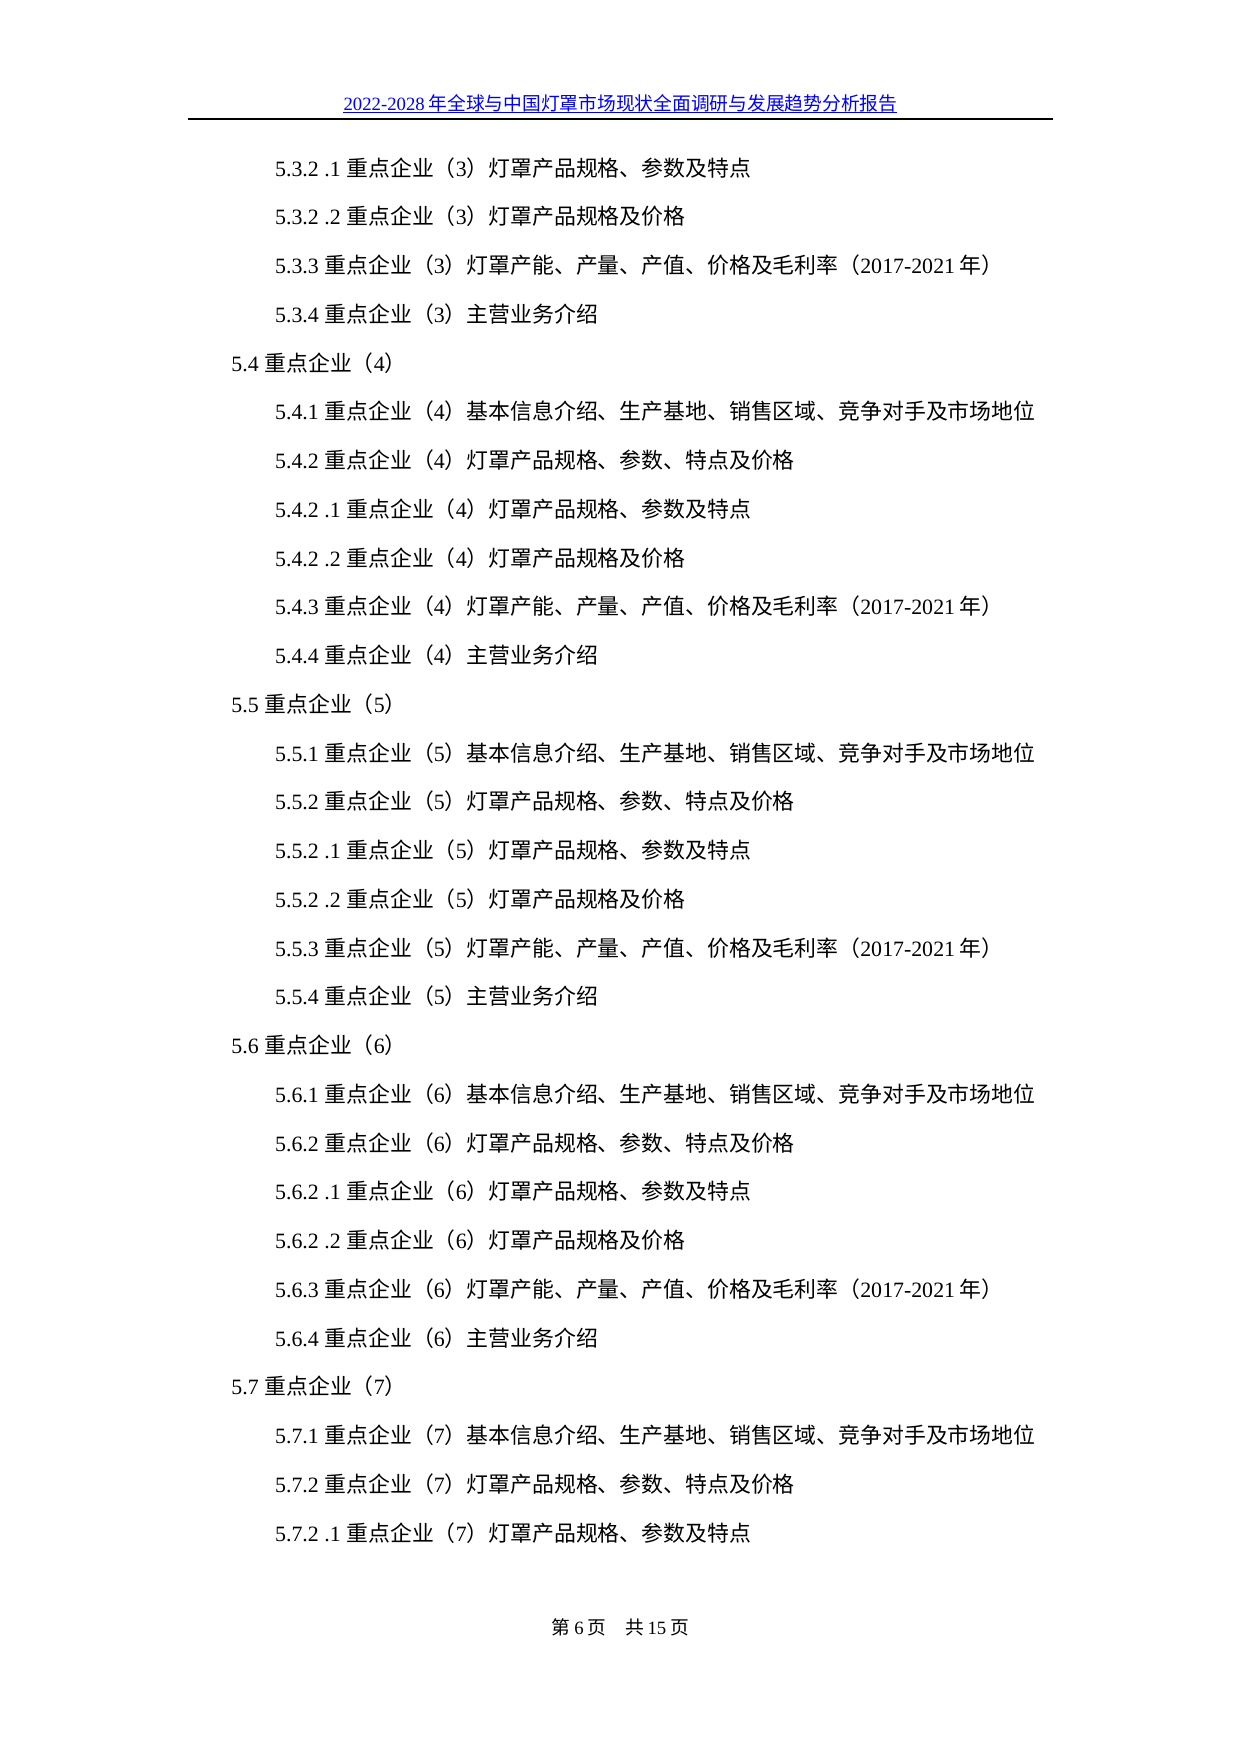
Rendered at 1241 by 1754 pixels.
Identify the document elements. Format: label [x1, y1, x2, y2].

text [187, 150, 1053, 1548]
